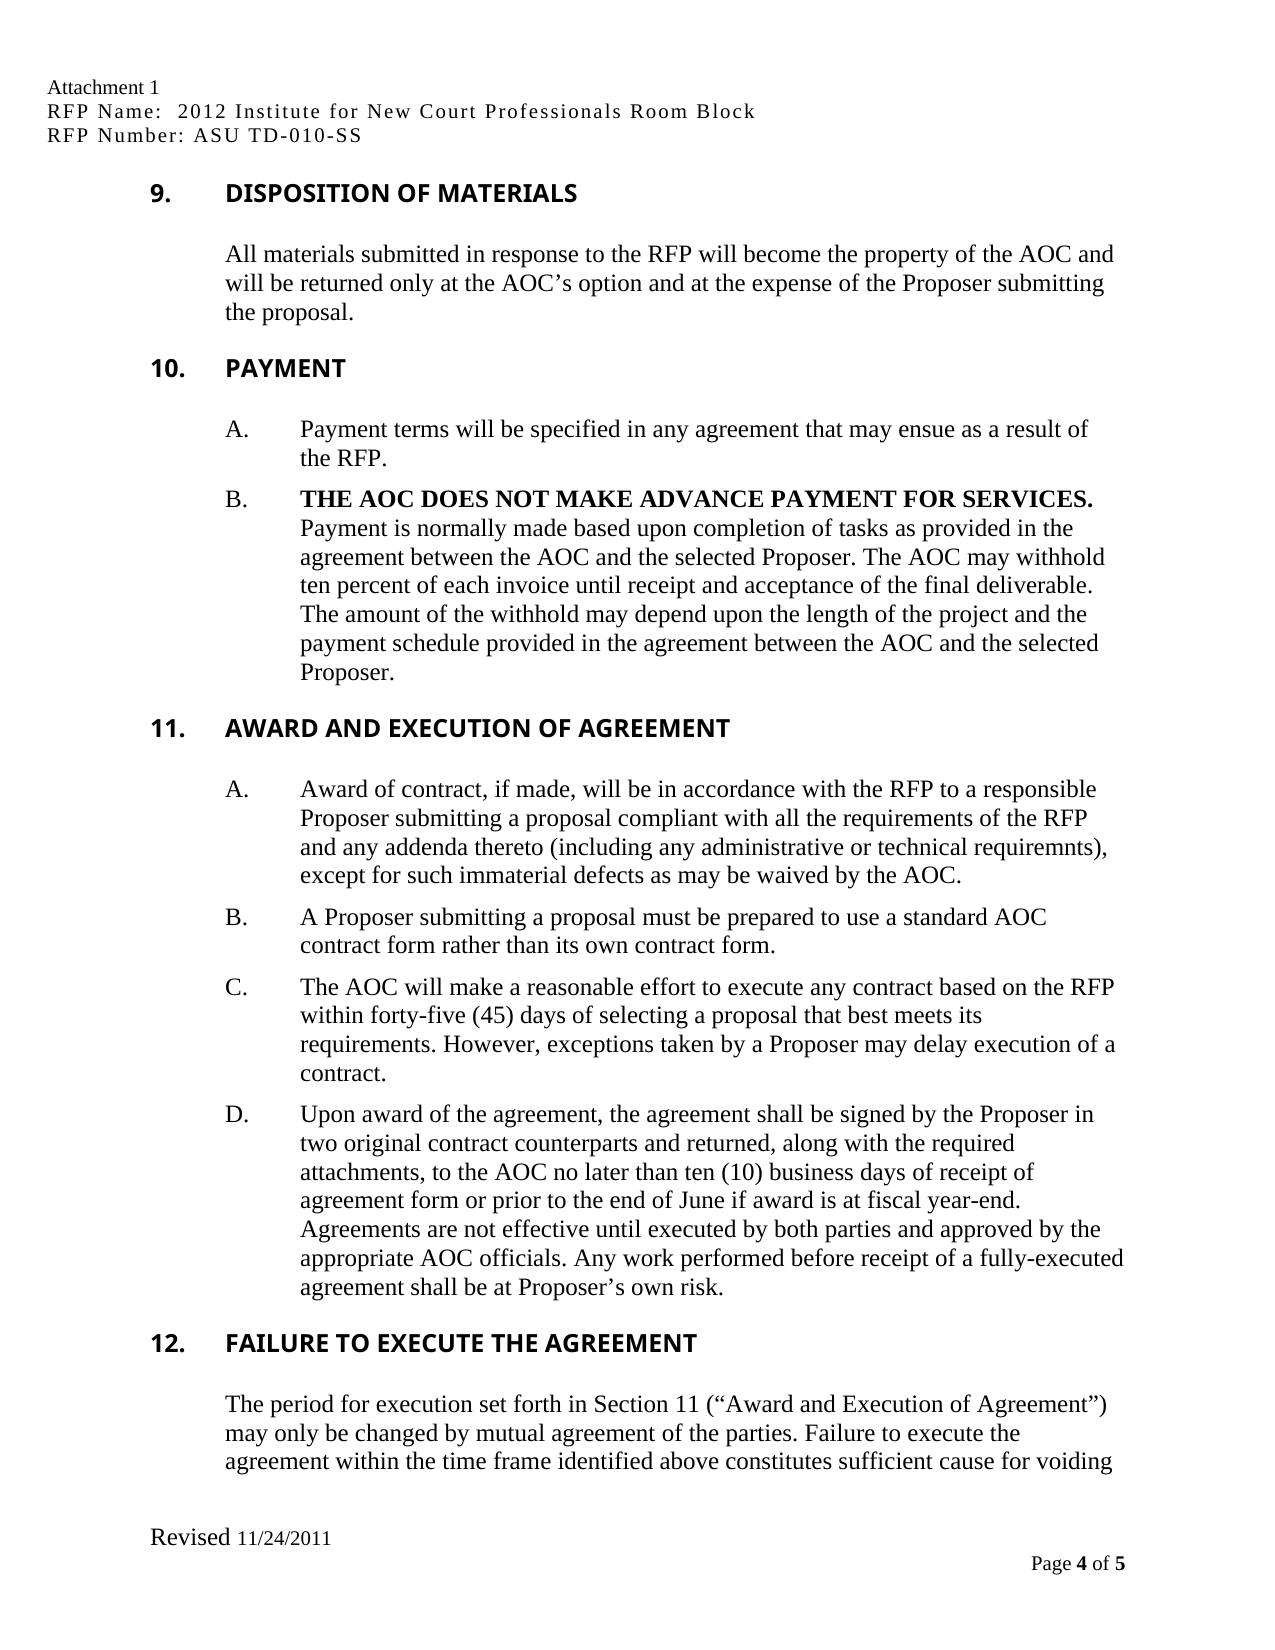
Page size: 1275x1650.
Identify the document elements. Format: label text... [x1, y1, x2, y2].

list AWARD AND EXECUTION OF AGREEMENT [150, 711, 1125, 744]
list A. Payment terms will be specified in any agreement that may ensue as a result of the RFP. [225, 414, 1125, 472]
list D. Upon award of the agreement, the agreement shall be signed by the Proposer in two original contract counterparts and returned, along with the required attachments, to the AOC no later than ten (10) business days of receipt of agreement form or prior to the end of June if award is at fiscal year-end. Agreements are not effective until executed by both parties and approved by the appropriate AOC officials. Any work performed before receipt of a fully-executed agreement shall be at Proposer’s own risk. [225, 1099, 1125, 1300]
list A. Award of contract, if made, will be in accordance with the RFP to a responsible Proposer submitting a proposal compliant with all the requirements of the RFP and any addenda thereto (including any administrative or technical requiremnts), except for such immaterial defects as may be waived by the AOC. [225, 774, 1125, 889]
list B. A Proposer submitting a proposal must be prepared to use a standard AOC contract form rather than its own contract form. [225, 902, 1125, 959]
list FAILURE TO EXECUTE THE AGREEMENT [150, 1325, 1125, 1359]
list B. THE AOC DOES NOT MAKE ADVANCE PAYMENT FOR SERVICES. Payment is normally made based upon completion of tasks as provided in the agreement between the AOC and the selected Proposer. The AOC may withhold ten percent of each invoice until receipt and acceptance of the final deliverable. The amount of the withhold may depend upon the length of the project and the payment schedule provided in the agreement between the AOC and the selected Proposer. [225, 484, 1125, 686]
list C. The AOC will make a reasonable effort to execute any contract based on the RFP within forty-five (45) days of selecting a proposal that best meets its requirements. However, exceptions taken by a Proposer may delay execution of a contract. [225, 972, 1125, 1087]
list DISPOSITION OF MATERIALS [150, 176, 1125, 210]
list All materials submitted in response to the RFP will become the property of the AOC and will be returned only at the AOC’s option and at the expense of the Proposer submitting the proposal. [225, 239, 1125, 326]
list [225, 1389, 1125, 1475]
list PAYMENT [150, 351, 1125, 385]
